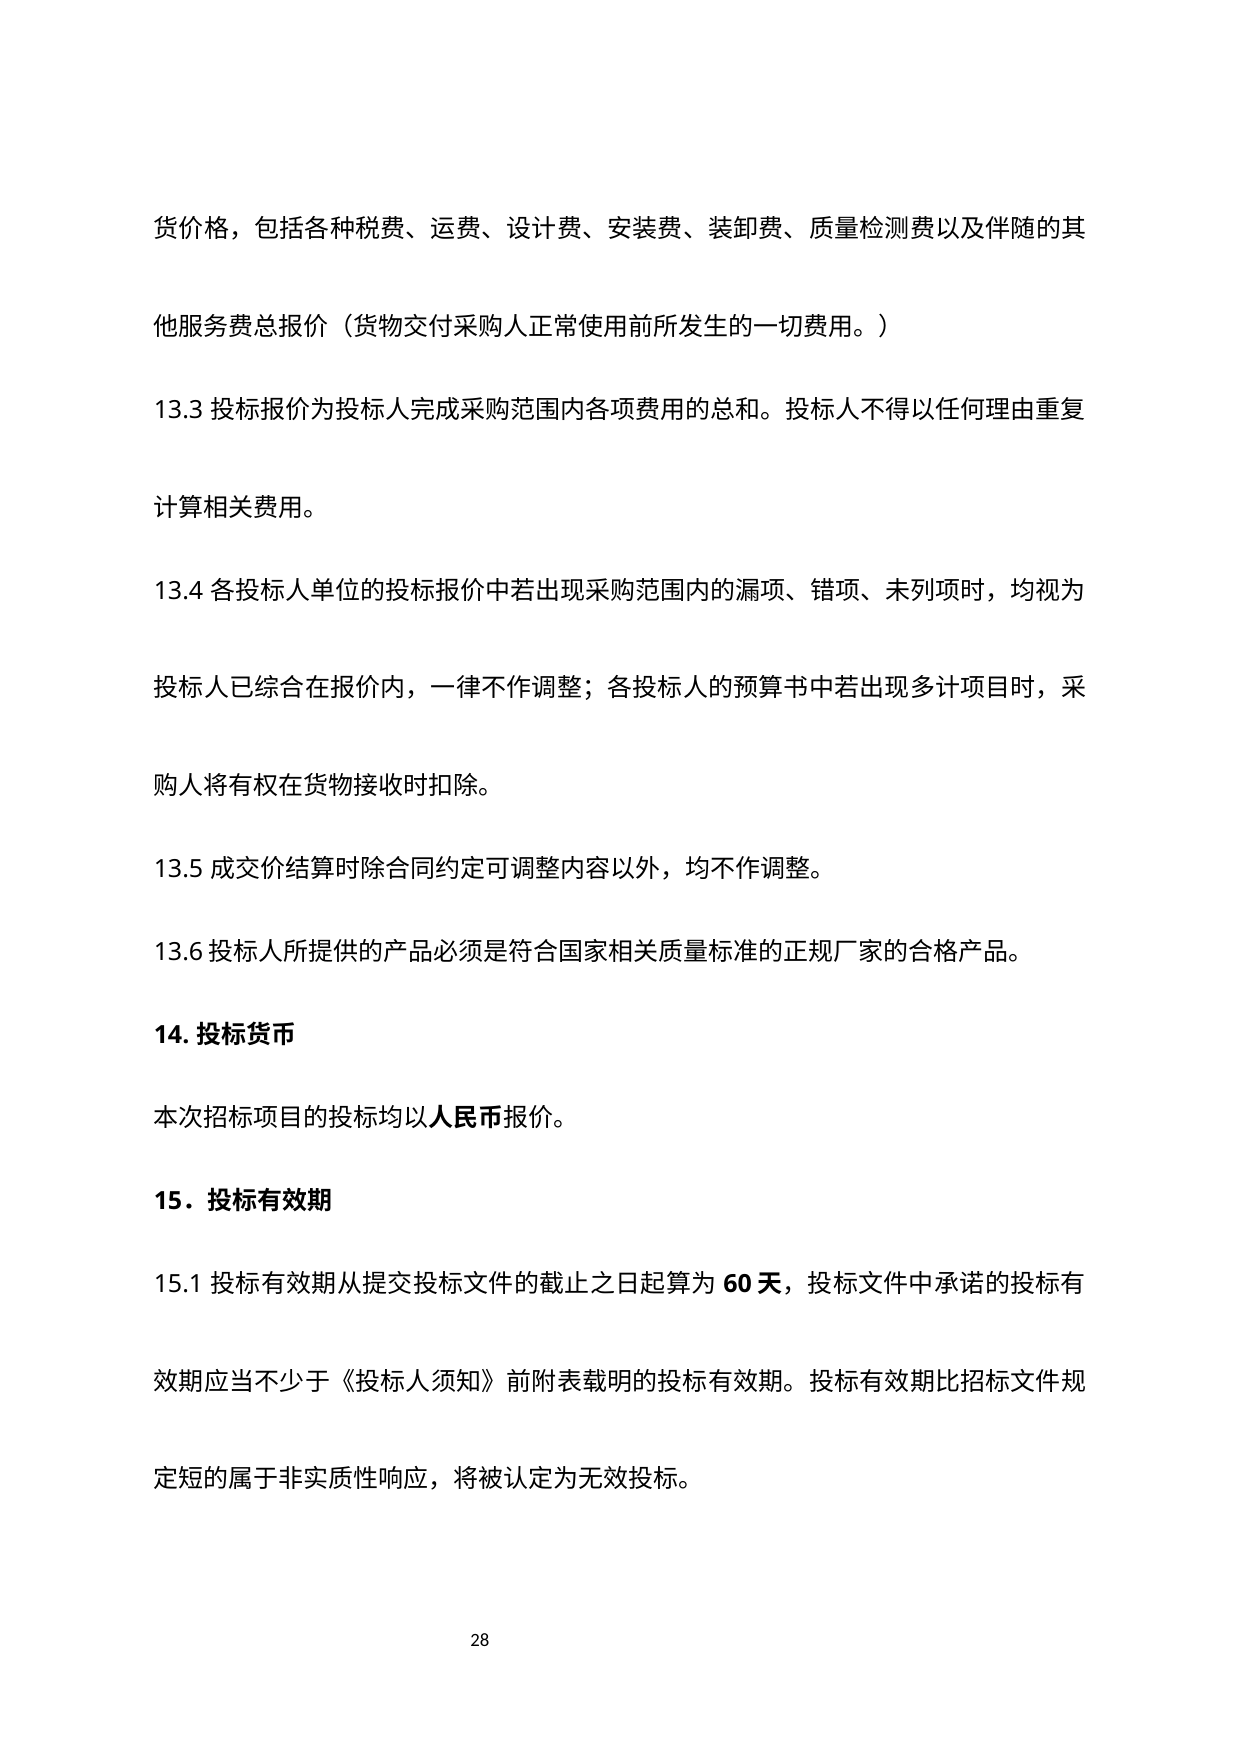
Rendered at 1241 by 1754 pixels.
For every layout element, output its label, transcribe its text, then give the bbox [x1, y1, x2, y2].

text 本次招标项目的投标均以人民币报价。 [153, 1083, 1087, 1148]
text 14. 投标货币 [153, 1000, 1087, 1065]
text 13.3 投标报价为投标人完成采购范围内各项费用的总和。投标人不得以任何理由重复计算相关费用。 [153, 375, 1087, 538]
text 13.4 各投标人单位的投标报价中若出现采购范围内的漏项、错项、未列项时，均视为投标人已综合在报价内，一律不作调整；各投标人的预算书中若出现多计项目时，采购人将有权在货物接收时扣除。 [153, 556, 1087, 816]
text 13.5 成交价结算时除合同约定可调整内容以外，均不作调整。 [153, 834, 1087, 899]
text 15.1 投标有效期从提交投标文件的截止之日起算为60天，投标文件中承诺的投标有效期应当不少于《投标人须知》前附表载明的投标有效期。投标有效期比招标文件规定短的属于非实质性响应，将被认定为无效投标。 [153, 1249, 1087, 1509]
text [153, 194, 1087, 357]
text 15．投标有效期 [153, 1166, 1087, 1231]
text 13.6投标人所提供的产品必须是符合国家相关质量标准的正规厂家的合格产品。 [153, 917, 1087, 982]
